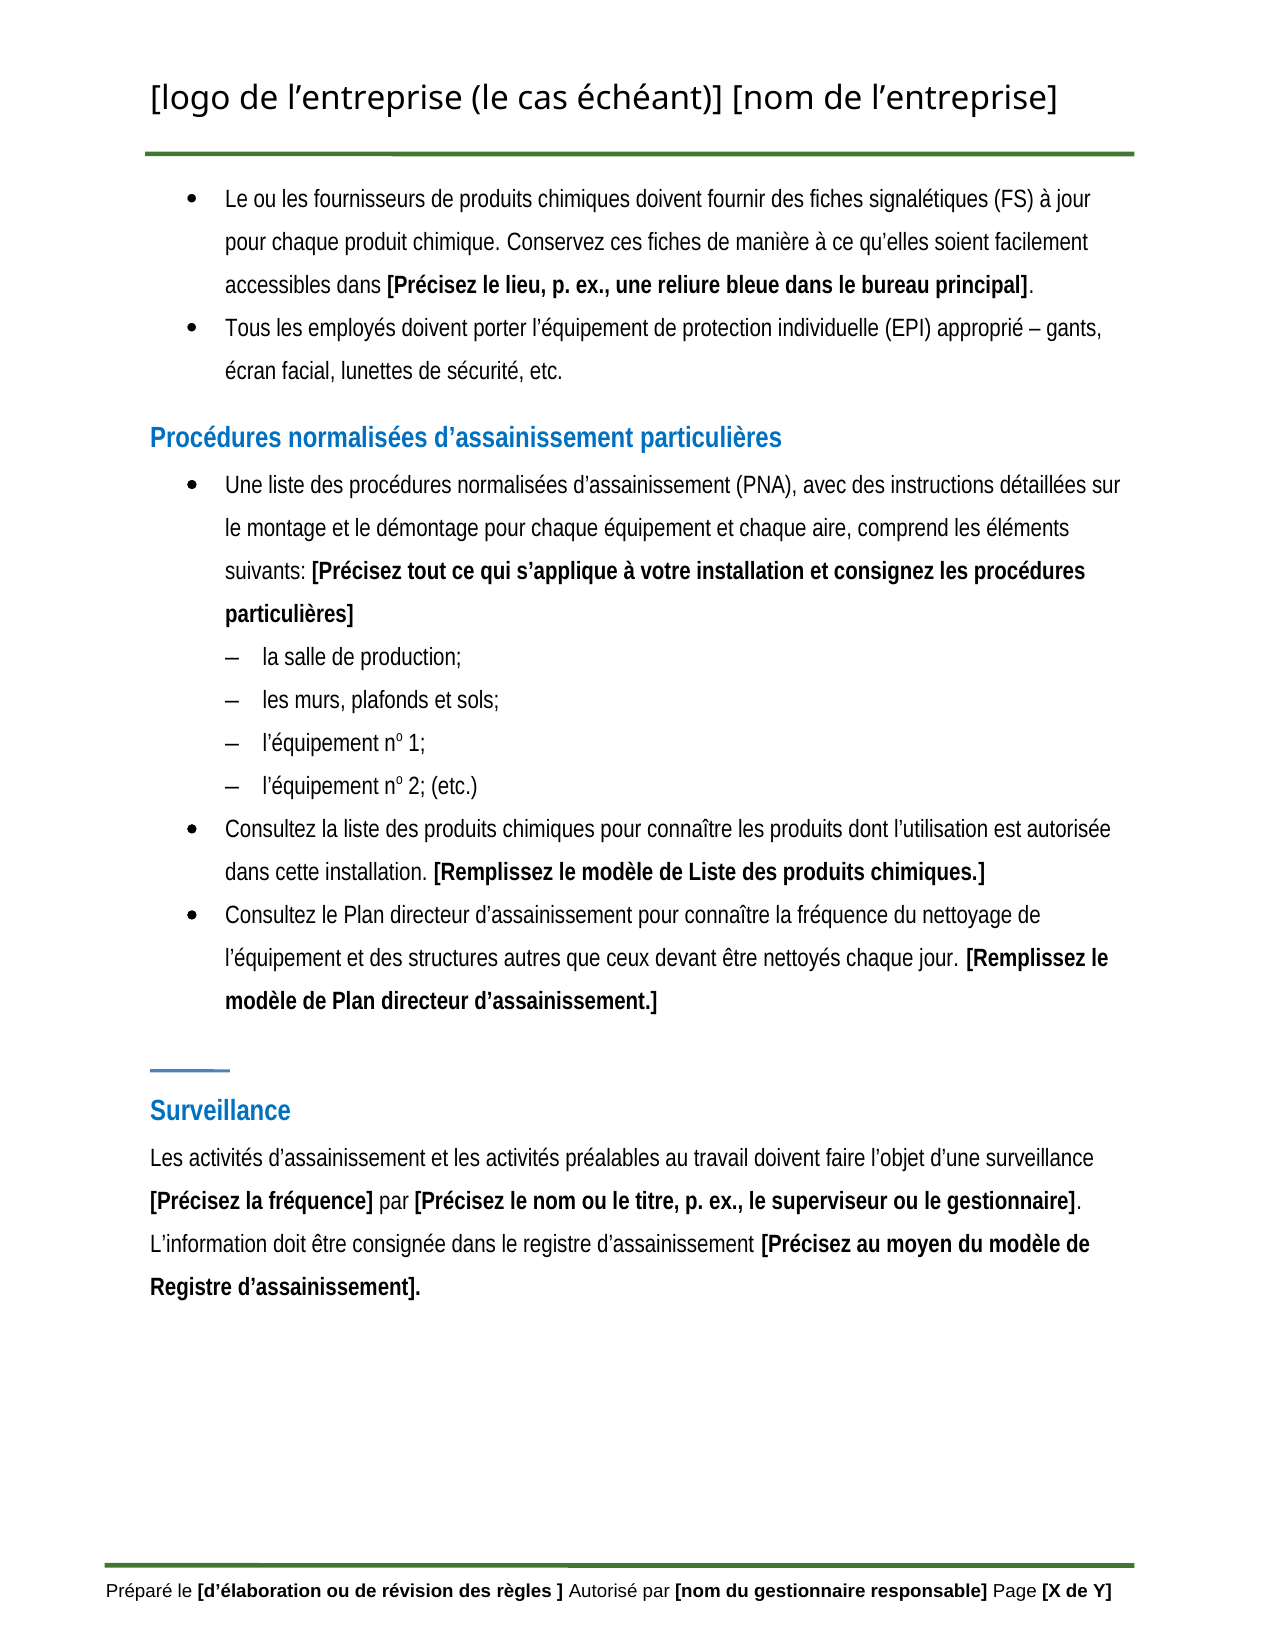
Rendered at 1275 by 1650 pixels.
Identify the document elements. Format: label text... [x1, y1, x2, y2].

list Le ou les fournisseurs de produits chimiques doivent fournir des fiches signalétiques (FS) à jour pour chaque produit chimique. Conservez ces fiches de manière à ce qu’elles soient facilement accessibles dans [Précisez le lieu, p. ex., une reliure bleue dans le bureau principal]. [187, 184, 1125, 299]
list Une liste des procédures normalisées d’assainissement (PNA), avec des instructions détaillées sur le montage et le démontage pour chaque équipement et chaque aire, comprend les éléments suivants: [Précisez tout ce qui s’applique à votre installation et consignez les procédures particulières] [187, 470, 1125, 627]
list Consultez le Plan directeur d’assainissement pour connaître la fréquence du nettoyage de l’équipement et des structures autres que ceux devant être nettoyés chaque jour. [Remplissez le modèle de Plan directeur d’assainissement.] [187, 900, 1125, 1015]
list la salle de production; [225, 642, 1125, 671]
text Les activités d’assainissement et les activités préalables au travail doivent faire l’objet d’une surveillance [Précisez la fréquence] par [Précisez le nom ou le titre, p. ex., le superviseur ou le gestionnaire]. L’information doit être consignée dans le registre d’assainissement [Précisez au moyen du modèle de Registre d’assainissement]. [150, 1143, 1125, 1301]
list Consultez la liste des produits chimiques pour connaître les produits dont l’utilisation est autorisée dans cette installation. [Remplissez le modèle de Liste des produits chimiques.] [187, 814, 1125, 886]
list l’équipement no 2; (etc.) [225, 771, 1125, 800]
list l’équipement no 1; [225, 728, 1125, 757]
list Tous les employés doivent porter l’équipement de protection individuelle (EPI) approprié – gants, écran facial, lunettes de sécurité, etc. [187, 313, 1125, 385]
text Surveillance [150, 1093, 1125, 1126]
list les murs, plafonds et sols; [225, 685, 1125, 714]
text Procédures normalisées d’assainissement particulières [150, 420, 1125, 453]
